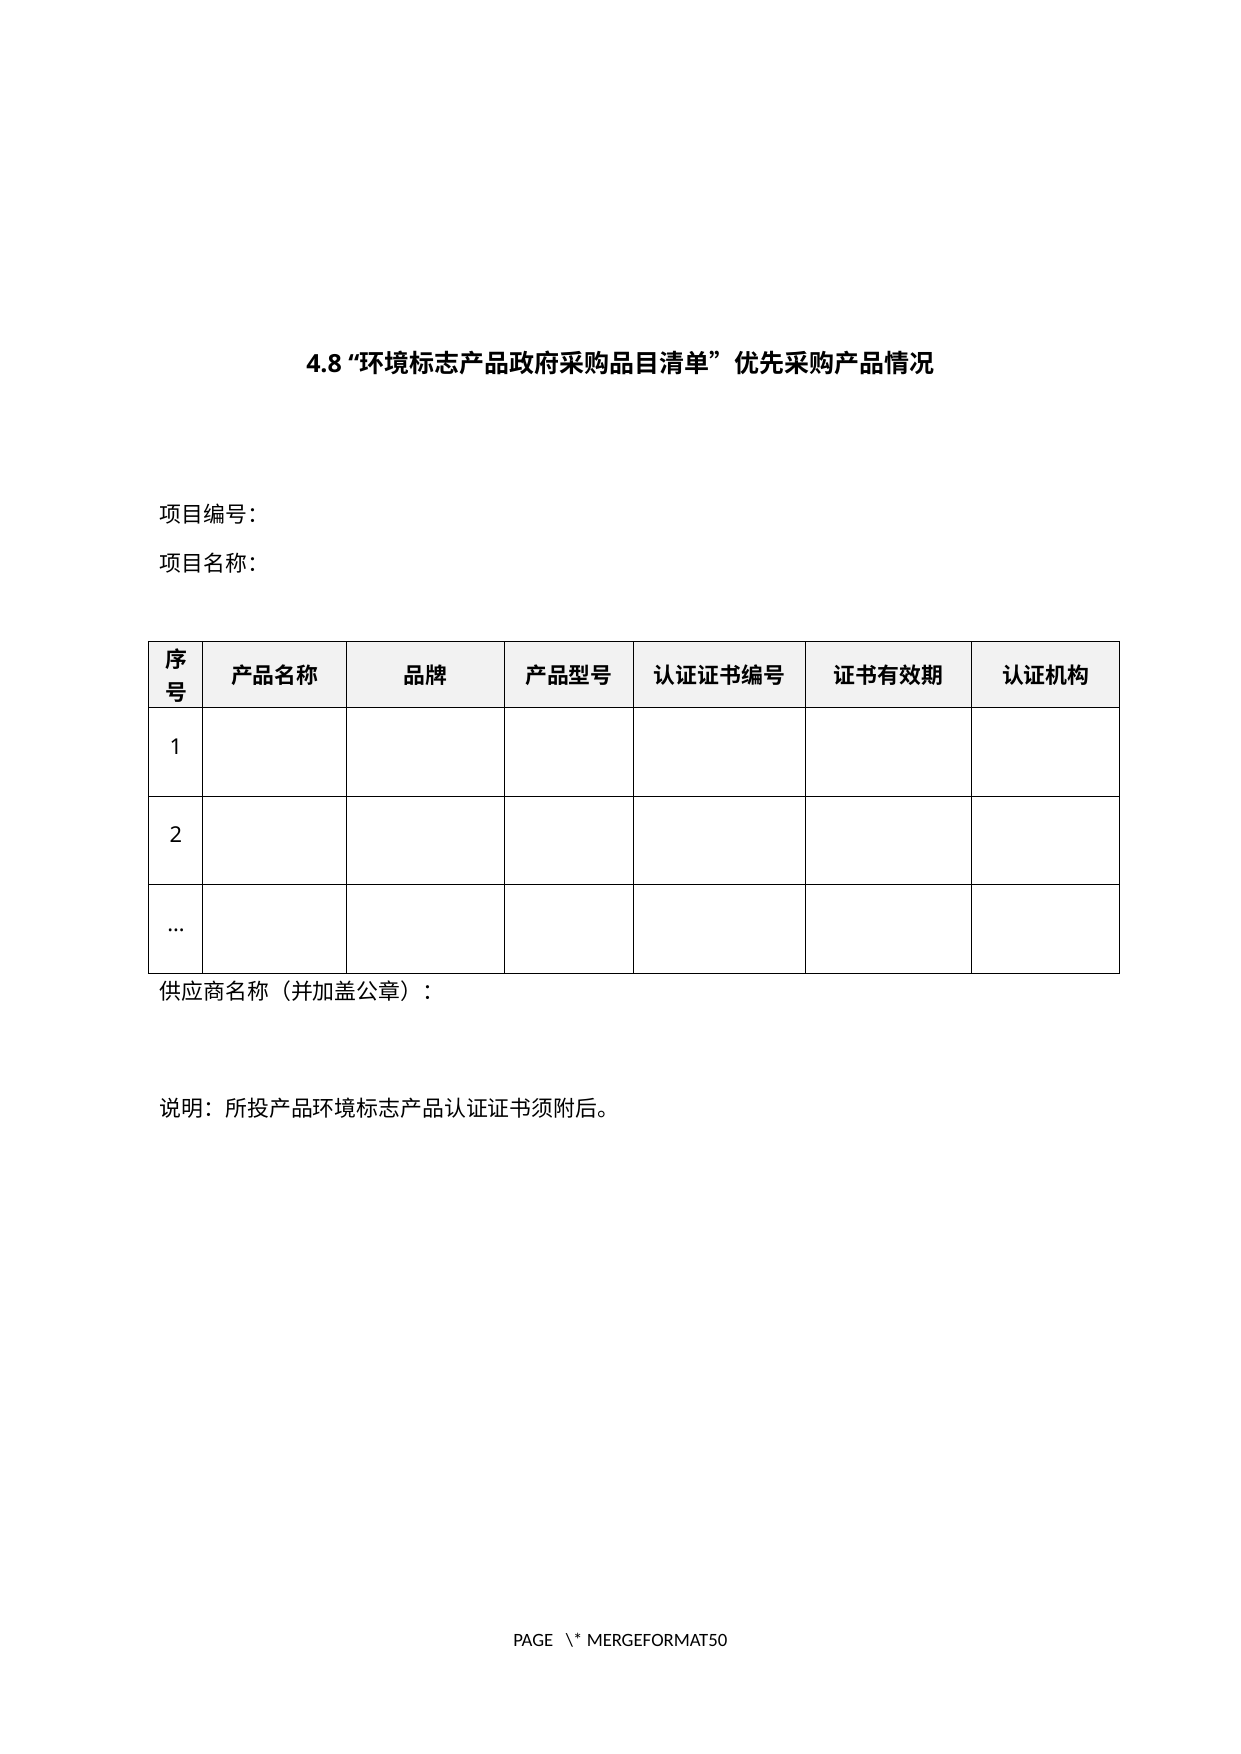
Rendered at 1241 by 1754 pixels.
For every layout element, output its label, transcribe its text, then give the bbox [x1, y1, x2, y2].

table_cell [806, 708, 971, 796]
table_cell [634, 797, 805, 884]
table_header 产品型号 [505, 642, 633, 707]
table_cell [806, 797, 971, 884]
table_cell 2 [149, 797, 202, 884]
table_cell [505, 797, 633, 884]
table_cell [972, 797, 1119, 884]
table_cell [634, 708, 805, 796]
table_cell [972, 708, 1119, 796]
table_cell [347, 797, 504, 884]
text 项目名称： [159, 545, 1081, 578]
table_cell [347, 708, 504, 796]
table_cell 1 [149, 708, 202, 796]
text 项目编号： [159, 497, 1081, 529]
text 说明：所投产品环境标志产品认证证书须附后。 [159, 1090, 1081, 1123]
table_header 品牌 [347, 642, 504, 707]
table_cell … [149, 885, 202, 973]
text 供应商名称（并加盖公章）： [159, 974, 1081, 1006]
table_cell [203, 708, 346, 796]
table_cell [505, 885, 633, 973]
table_header 序号 [149, 642, 202, 707]
table_header 产品名称 [203, 642, 346, 707]
table_cell [505, 708, 633, 796]
table_cell [806, 885, 971, 973]
table_cell [347, 885, 504, 973]
table_header 证书有效期 [806, 642, 971, 707]
table_cell [203, 885, 346, 973]
table_cell [972, 885, 1119, 973]
text 4.8 “环境标志产品政府采购品目清单”优先采购产品情况 [159, 329, 1081, 394]
table_header 认证机构 [972, 642, 1119, 707]
table_cell [203, 797, 346, 884]
table_header 认证证书编号 [634, 642, 805, 707]
table_cell [634, 885, 805, 973]
